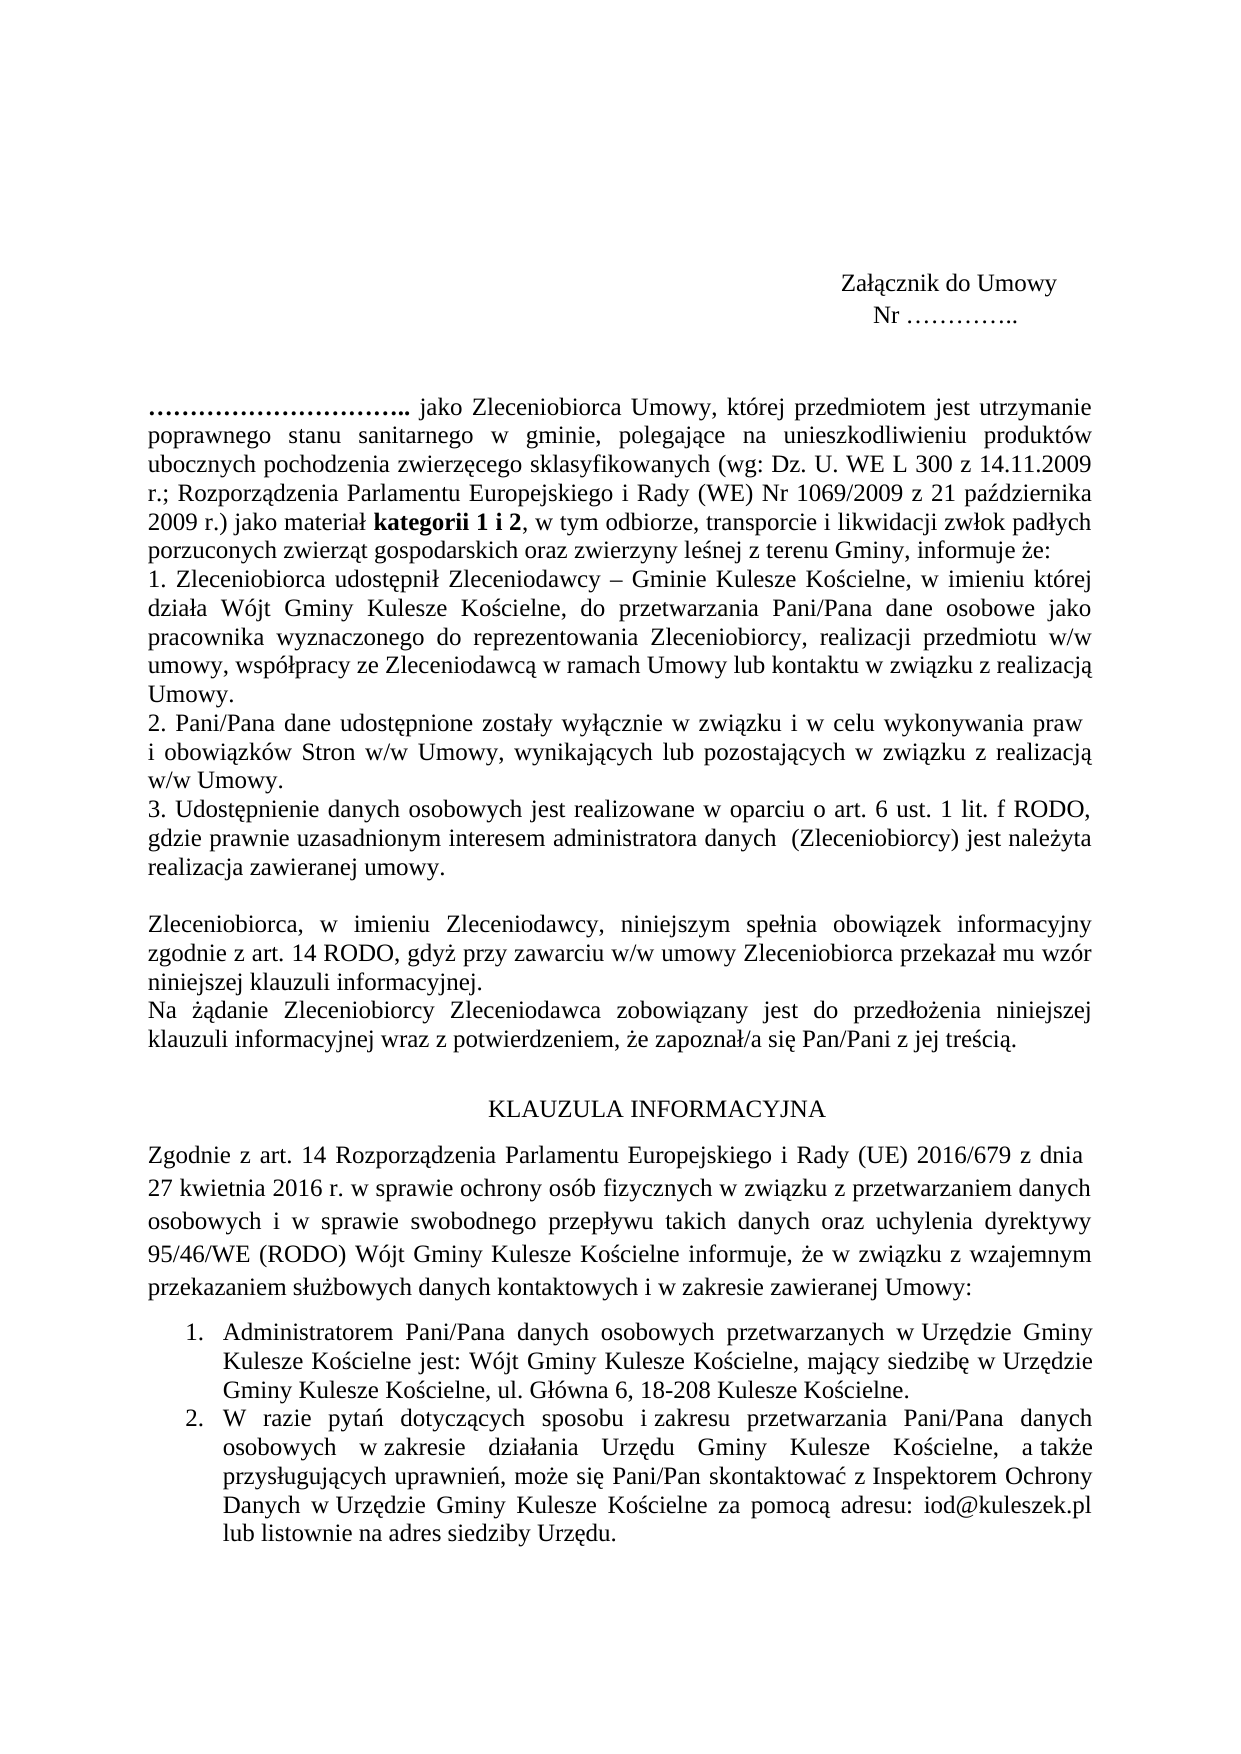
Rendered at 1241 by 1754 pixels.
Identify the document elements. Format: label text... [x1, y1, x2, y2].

text Na żądanie Zleceniobiorcy Zleceniodawca zobowiązany jest do przedłożenia niniejszej klauzuli informacyjnej wraz z potwierdzeniem, że zapoznał/a się Pan/Pani z jej treścią. [148, 995, 1093, 1053]
list Administratorem Pani/Pana danych osobowych przetwarzanych w Urzędzie Gminy Kulesze Kościelne jest: Wójt Gminy Kulesze Kościelne, mający siedzibę w Urzędzie Gminy Kulesze Kościelne, ul. Główna 6, 18-208 Kulesze Kościelne. [185, 1317, 1093, 1403]
text KLAUZULA INFORMACYJNA [177, 1094, 1093, 1123]
text ………………………….. jako Zleceniobiorca Umowy, której przedmiotem jest utrzymanie poprawnego stanu sanitarnego w gminie, polegające na unieszkodliwieniu produktów ubocznych pochodzenia zwierzęcego sklasyfikowanych (wg: Dz. U. WE L 300 z 14.11.2009 r.; Rozporządzenia Parlamentu Europejskiego i Rady (WE) Nr 1069/2009 z 21 października 2009 r.) jako materiał kategorii 1 i 2, w tym odbiorze, transporcie i likwidacji zwłok padłych porzuconych zwierząt gospodarskich oraz zwierzyny leśnej z terenu Gminy, informuje że: [148, 392, 1093, 564]
text 3. Udostępnienie danych osobowych jest realizowane w oparciu o art. 6 ust. 1 lit. f RODO, gdzie prawnie uzasadnionym interesem administratora danych (Zleceniobiorcy) jest należyta realizacja zawieranej umowy. [148, 794, 1093, 880]
list W razie pytań dotyczących sposobu i zakresu przetwarzania Pani/Pana danych osobowych w zakresie działania Urzędu Gminy Kulesze Kościelne, a także przysługujących uprawnień, może się Pani/Pan skontaktować z Inspektorem Ochrony Danych w Urzędzie Gminy Kulesze Kościelne za pomocą adresu: iod@kuleszek.pl lub listownie na adres siedziby Urzędu. [185, 1403, 1093, 1547]
text Zgodnie z art. 14 Rozporządzenia Parlamentu Europejskiego i Rady (UE) 2016/679 z dnia 27 kwietnia 2016 r. w sprawie ochrony osób fizycznych w związku z przetwarzaniem danych osobowych i w sprawie swobodnego przepływu takich danych oraz uchylenia dyrektywy 95/46/WE (RODO) Wójt Gminy Kulesze Kościelne informuje, że w związku z wzajemnym przekazaniem służbowych danych kontaktowych i w zakresie zawieranej Umowy: [148, 1140, 1093, 1301]
text Zleceniobiorca, w imieniu Zleceniodawcy, niniejszym spełnia obowiązek informacyjny zgodnie z art. 14 RODO, gdyż przy zawarciu w/w umowy Zleceniobiorca przekazał mu wzór niniejszej klauzuli informacyjnej. [148, 909, 1093, 995]
text 2. Pani/Pana dane udostępnione zostały wyłącznie w związku i w celu wykonywania praw i obowiązków Stron w/w Umowy, wynikających lub pozostających w związku z realizacją w/w Umowy. [148, 708, 1093, 794]
text Załącznik do Umowy Nr ………….. [767, 268, 1093, 329]
text 1. Zleceniobiorca udostępnił Zleceniodawcy – Gminie Kulesze Kościelne, w imieniu której działa Wójt Gminy Kulesze Kościelne, do przetwarzania Pani/Pana dane osobowe jako pracownika wyznaczonego do reprezentowania Zleceniobiorcy, realizacji przedmiotu w/w umowy, współpracy ze Zleceniodawcą w ramach Umowy lub kontaktu w związku z realizacją Umowy. [148, 564, 1093, 708]
